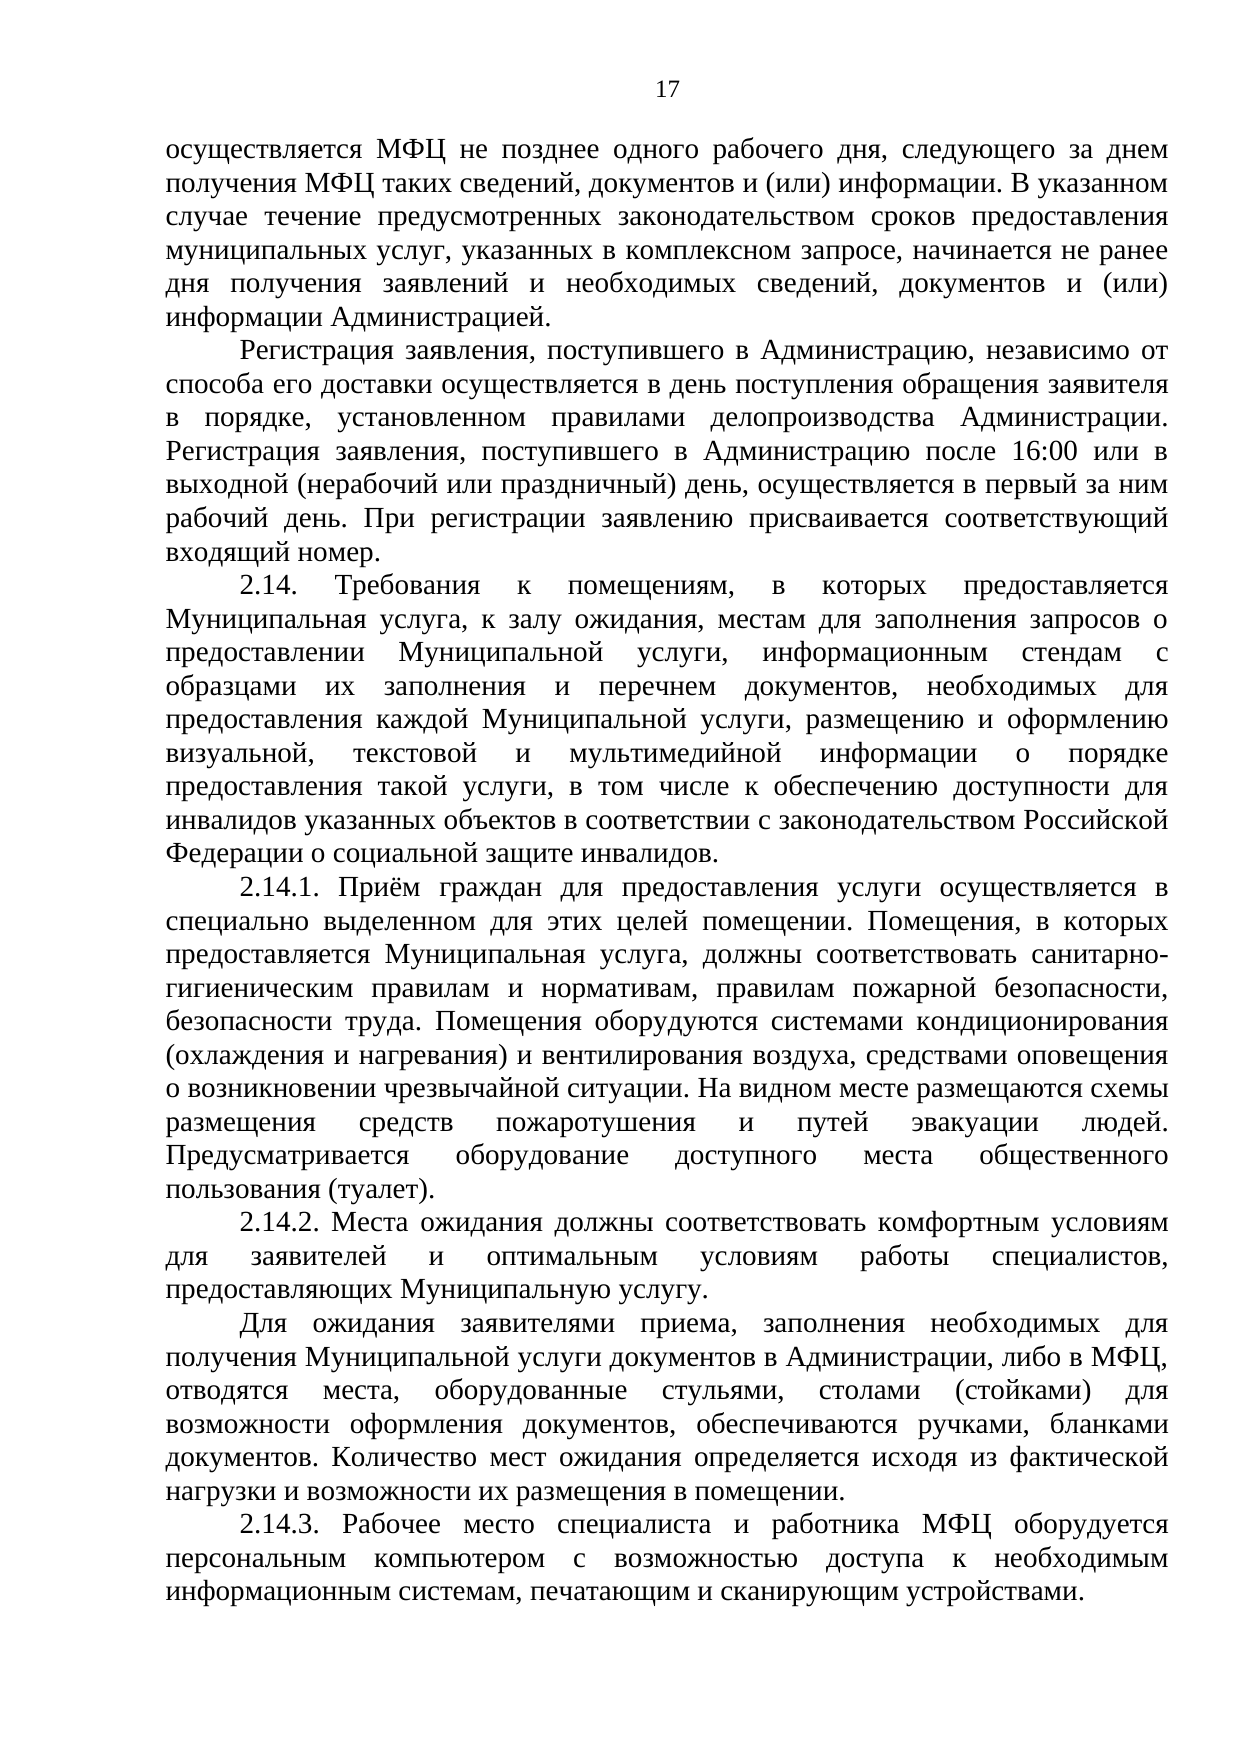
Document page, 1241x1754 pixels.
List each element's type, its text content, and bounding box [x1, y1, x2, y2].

text Для ожидания заявителями приема, заполнения необходимых для получения Муниципальной услуги документов в Администрации, либо в МФЦ, отводятся места, оборудованные стульями, столами (стойками) для возможности оформления документов, обеспечиваются ручками, бланками документов. Количество мест ожидания определяется исходя из фактической нагрузки и возможности их размещения в помещении. [165, 1305, 1169, 1506]
text 2.14.1. Приём граждан для предоставления услуги осуществляется в специально выделенном для этих целей помещении. Помещения, в которых предоставляется Муниципальная услуга, должны соответствовать санитарно-гигиеническим правилам и нормативам, правилам пожарной безопасности, безопасности труда. Помещения оборудуются системами кондиционирования (охлаждения и нагревания) и вентилирования воздуха, средствами оповещения о возникновении чрезвычайной ситуации. На видном месте размещаются схемы размещения средств пожаротушения и путей эвакуации людей. Предусматривается оборудование доступного места общественного пользования (туалет). [165, 869, 1169, 1204]
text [165, 131, 1169, 332]
text 2.14.3. Рабочее место специалиста и работника МФЦ оборудуется персональным компьютером с возможностью доступа к необходимым информационным системам, печатающим и сканирующим устройствами. [165, 1506, 1169, 1607]
text 2.14. Требования к помещениям, в которых предоставляется Муниципальная услуга, к залу ожидания, местам для заполнения запросов о предоставлении Муниципальной услуги, информационным стендам с образцами их заполнения и перечнем документов, необходимых для предоставления каждой Муниципальной услуги, размещению и оформлению визуальной, текстовой и мультимедийной информации о порядке предоставления такой услуги, в том числе к обеспечению доступности для инвалидов указанных объектов в соответствии с законодательством Российской Федерации о социальной защите инвалидов. [165, 567, 1169, 869]
text Регистрация заявления, поступившего в Администрацию, независимо от способа его доставки осуществляется в день поступления обращения заявителя в порядке, установленном правилами делопроизводства Администрации. Регистрация заявления, поступившего в Администрацию после 16:00 или в выходной (нерабочий или праздничный) день, осуществляется в первый за ним рабочий день. При регистрации заявлению присваивается соответствующий входящий номер. [165, 332, 1169, 567]
text 2.14.2. Места ожидания должны соответствовать комфортным условиям для заявителей и оптимальным условиям работы специалистов, предоставляющих Муниципальную услугу. [165, 1204, 1169, 1305]
